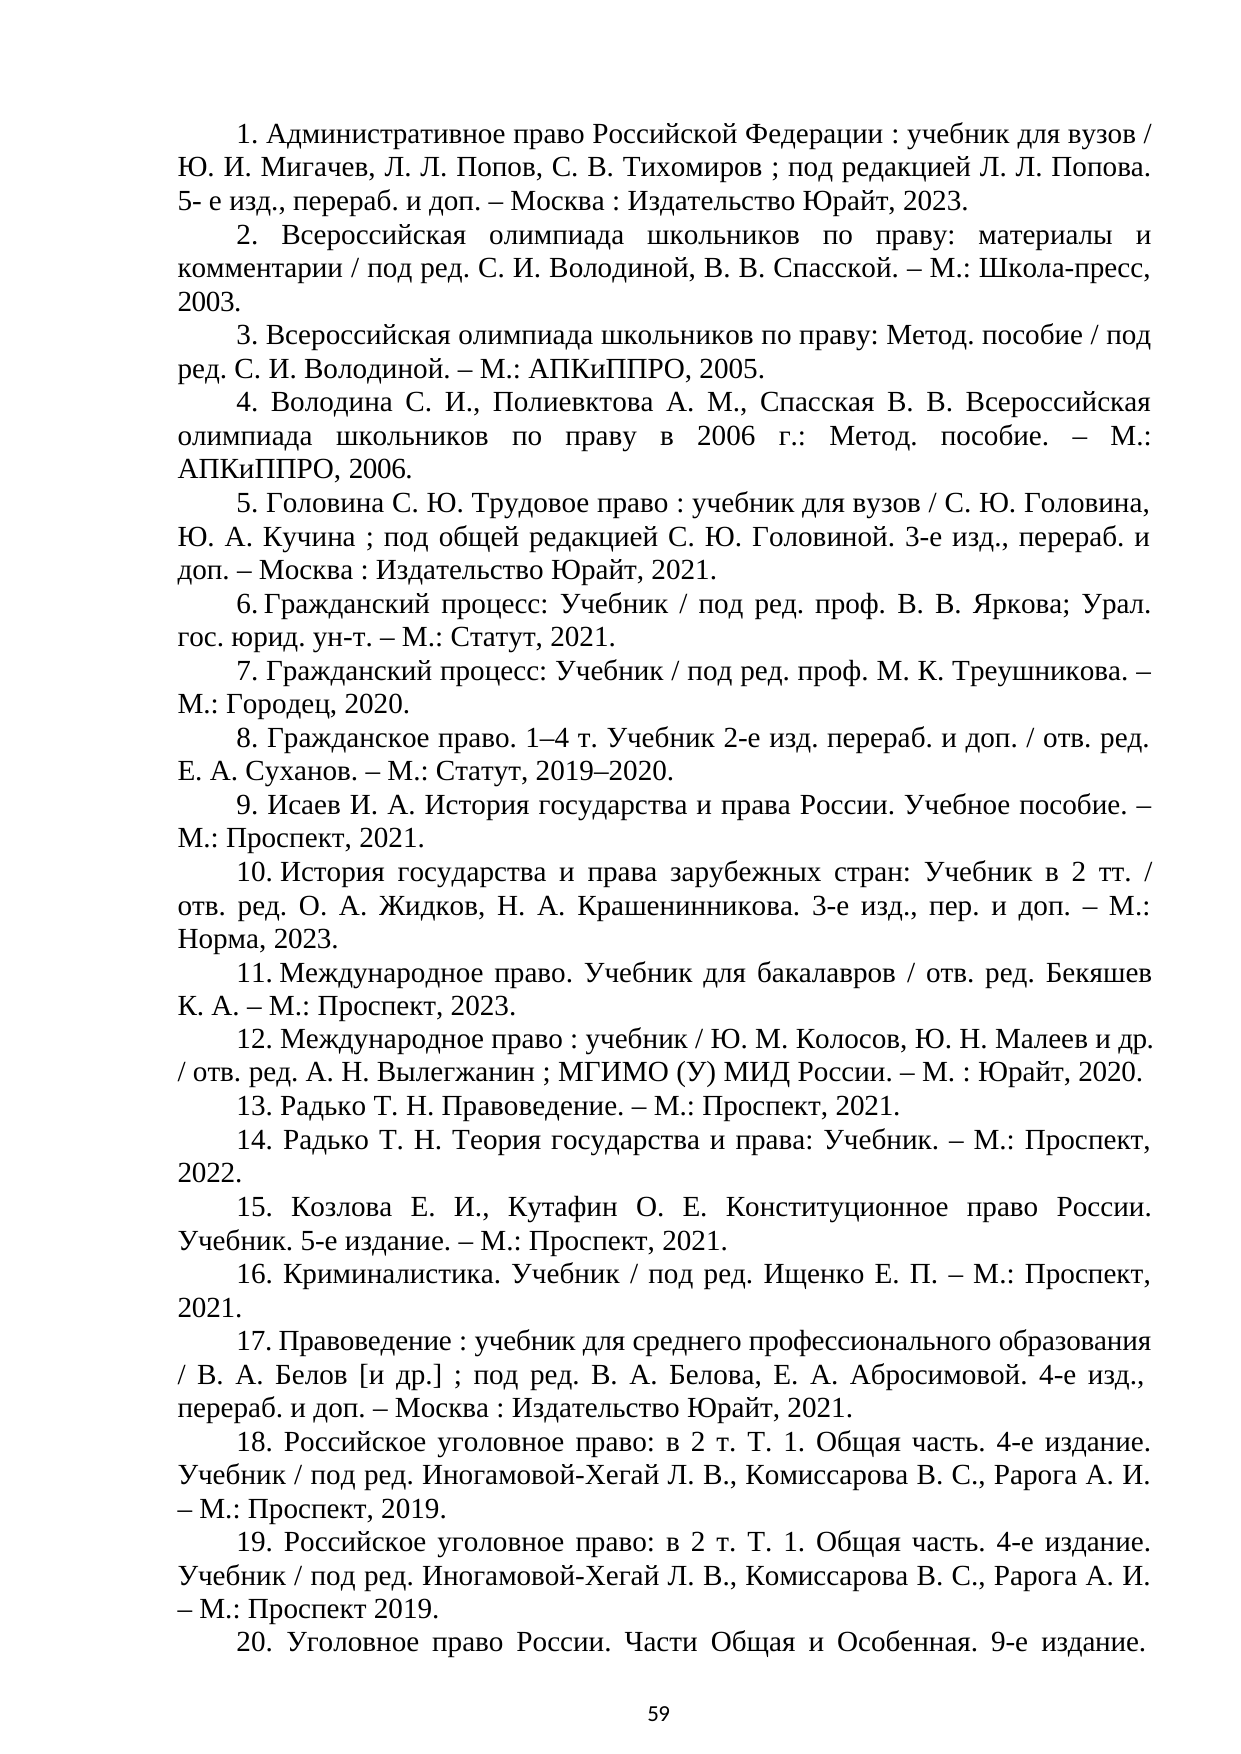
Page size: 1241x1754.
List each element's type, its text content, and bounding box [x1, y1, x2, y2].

list Головина С. Ю. Трудовое право : учебник для вузов / С. Ю. Головина, Ю. А. Кучина ; под общей редакцией С. Ю. Головиной. 3-е изд., перераб. и доп. – Москва : Издательство Юрайт, 2021. [177, 485, 1152, 586]
list Всероссийская олимпиада школьников по праву: Метод. пособие / под ред. С. И. Володиной. – М.: АПКиППРО, 2005. [177, 317, 1151, 384]
list Радько Т. Н. Правоведение. – М.: Проспект, 2021. [236, 1088, 1236, 1122]
list Гражданское право. 1–4 т. Учебник 2-е изд. перераб. и доп. / отв. ред. Е. А. Суханов. – М.: Статут, 2019–2020. [177, 720, 1152, 787]
list Криминалистика. Учебник / под ред. Ищенко Е. П. – М.: Проспект, 2021. [177, 1256, 1152, 1323]
list Международное право. Учебник для бакалавров / отв. ред. Бекяшев К. А. – М.: Проспект, 2023. [177, 955, 1152, 1022]
text / отв. ред. А. Н. Вылегжанин ; МГИМО (У) МИД России. – М. : Юрайт, 2020. [177, 1055, 1236, 1088]
list Радько Т. Н. Теория государства и права: Учебник. – М.: Проспект, 2022. [177, 1122, 1152, 1189]
list Российское уголовное право: в 2 т. Т. 1. Общая часть. 4-е издание. Учебник / под ред. Иногамовой-Хегай Л. В., Комиссарова В. С., Рарога А. И. – М.: Проспект, 2019. [177, 1424, 1152, 1524]
list Административное право Российской Федерации : учебник для вузов / Ю. И. Мигачев, Л. Л. Попов, С. В. Тихомиров ; под редакцией Л. Л. Попова. 5- е изд., перераб. и доп. – Москва : Издательство Юрайт, 2023. [177, 116, 1152, 217]
list Гражданский процесс: Учебник / под ред. проф. В. В. Яркова; Урал. гос. юрид. ун-т. – М.: Статут, 2021. [177, 586, 1152, 653]
list Козлова Е. И., Кутафин О. Е. Конституционное право России. Учебник. 5-е издание. – М.: Проспект, 2021. [177, 1189, 1152, 1256]
list Российское уголовное право: в 2 т. Т. 1. Общая часть. 4-е издание. Учебник / под ред. Иногамовой-Хегай Л. В., Комиссарова В. С., Рарога А. И. – М.: Проспект 2019. [177, 1524, 1152, 1625]
list Исаев И. А. История государства и права России. Учебное пособие. – М.: Проспект, 2021. [177, 787, 1152, 854]
list Всероссийская олимпиада школьников по праву: материалы и комментарии / под ред. С. И. Володиной, В. В. Спасской. – М.: Школа-пресс, 2003. [177, 217, 1152, 317]
list Гражданский процесс: Учебник / под ред. проф. М. К. Треушникова. – М.: Городец, 2020. [177, 653, 1152, 720]
list История государства и права зарубежных стран: Учебник в 2 тт. / отв. ред. О. А. Жидков, Н. А. Крашенинникова. 3-е изд., пер. и доп. – М.: Норма, 2023. [177, 854, 1152, 955]
list Володина С. И., Полиевктова А. М., Спасская В. В. Всероссийская олимпиада школьников по праву в 2006 г.: Метод. пособие. – М.: АПКиППРО, 2006. [177, 384, 1152, 485]
list Правоведение : учебник для среднего профессионального образования [236, 1323, 1236, 1357]
text / В. А. Белов [и др.] ; под ред. В. А. Белова, Е. А. Абросимовой. 4-е изд., перераб. и доп. – Москва : Издательство Юрайт, 2021. [177, 1357, 1236, 1424]
list Уголовное право России. Части Общая и Особенная. 9-е издание. [236, 1625, 1236, 1658]
list Международное право : учебник / Ю. М. Колосов, Ю. Н. Малеев и др. [236, 1022, 1236, 1055]
